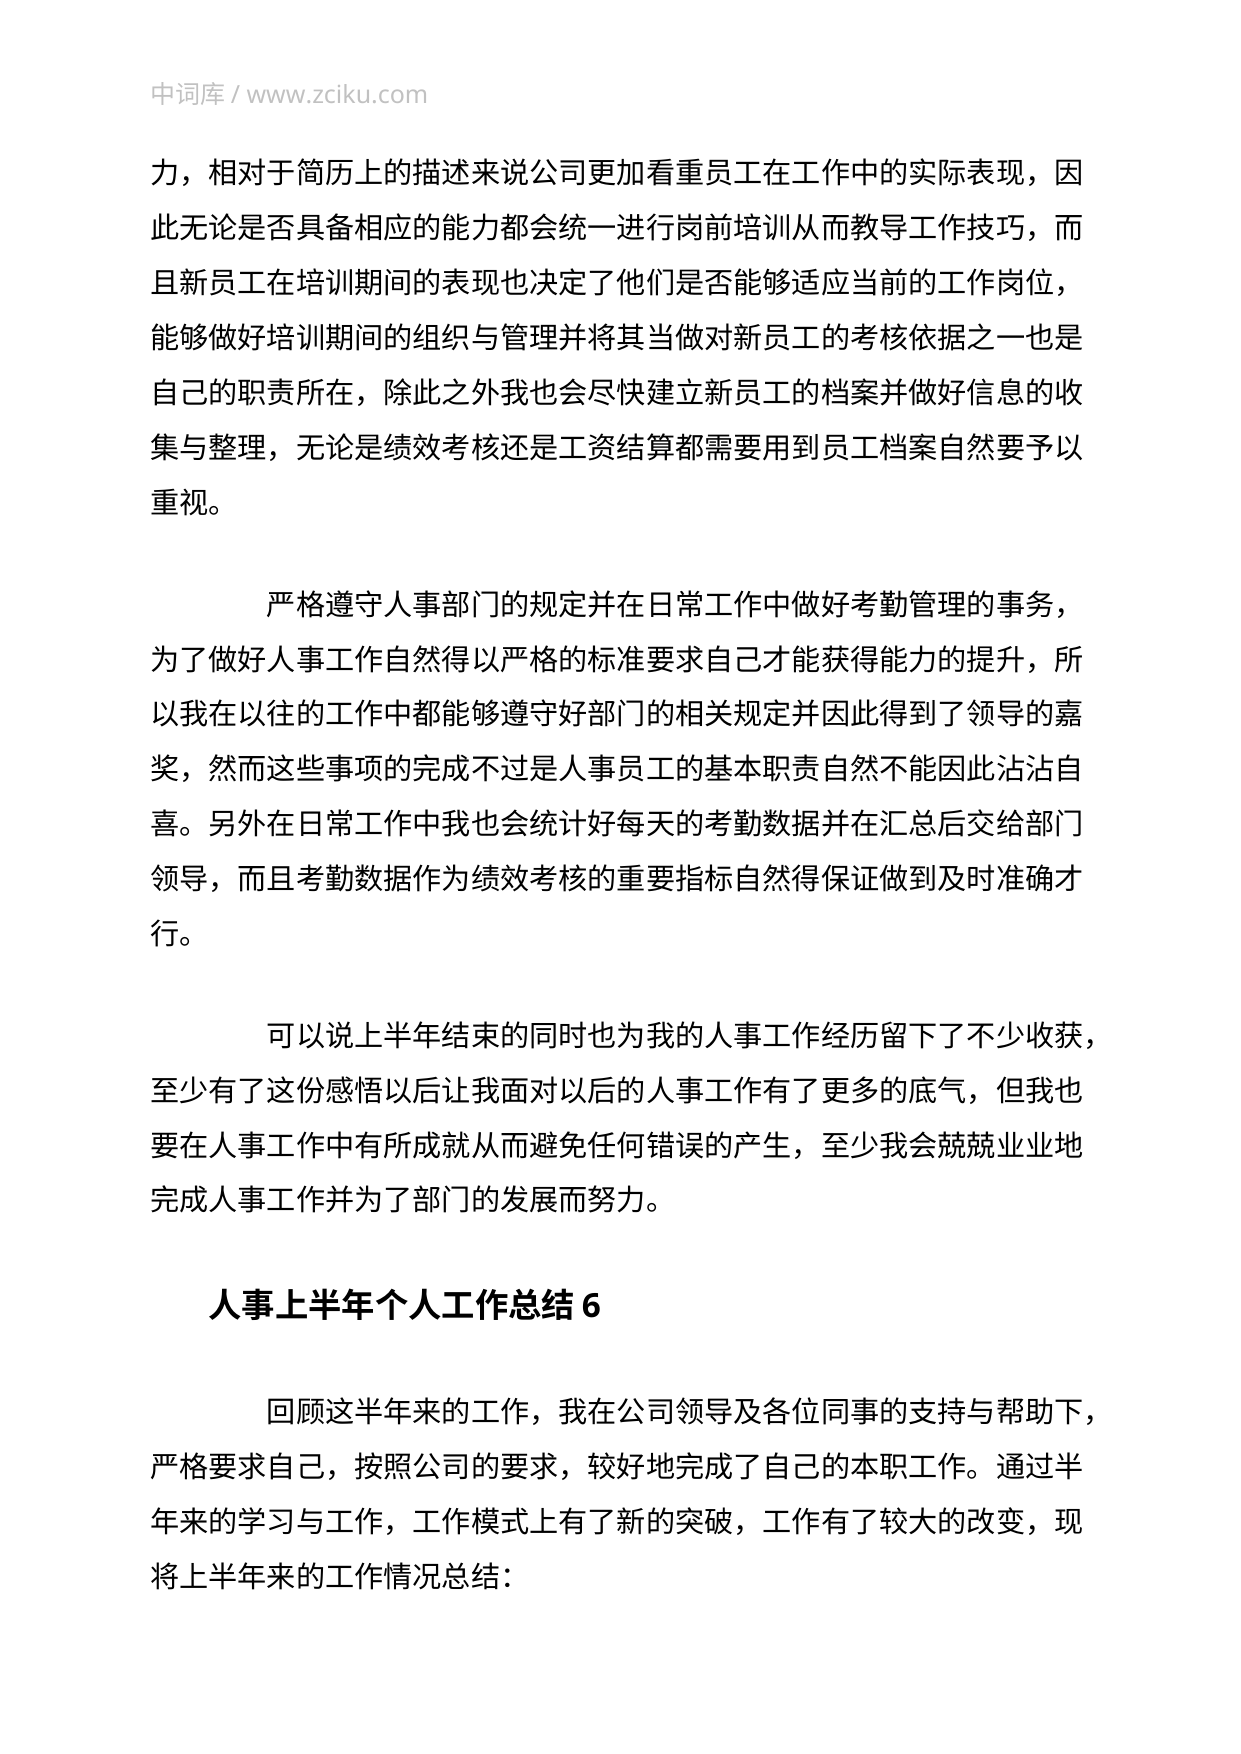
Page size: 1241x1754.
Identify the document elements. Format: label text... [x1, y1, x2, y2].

text 回顾这半年来的工作，我在公司领导及各位同事的支持与帮助下，严格要求自己，按照公司的要求，较好地完成了自己的本职工作。通过半年来的学习与工作，工作模式上有了新的突破，工作有了较大的改变，现将上半年来的工作情况总结： [150, 1388, 1090, 1596]
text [150, 150, 1090, 522]
text 人事上半年个人工作总结6 [150, 1279, 1090, 1327]
text 严格遵守人事部门的规定并在日常工作中做好考勤管理的事务，为了做好人事工作自然得以严格的标准要求自己才能获得能力的提升，所以我在以往的工作中都能够遵守好部门的相关规定并因此得到了领导的嘉奖，然而这些事项的完成不过是人事员工的基本职责自然不能因此沾沾自喜。另外在日常工作中我也会统计好每天的考勤数据并在汇总后交给部门领导，而且考勤数据作为绩效考核的重要指标自然得保证做到及时准确才行。 [150, 581, 1090, 953]
text 可以说上半年结束的同时也为我的人事工作经历留下了不少收获，至少有了这份感悟以后让我面对以后的人事工作有了更多的底气，但我也要在人事工作中有所成就从而避免任何错误的产生，至少我会兢兢业业地完成人事工作并为了部门的发展而努力。 [150, 1012, 1090, 1219]
